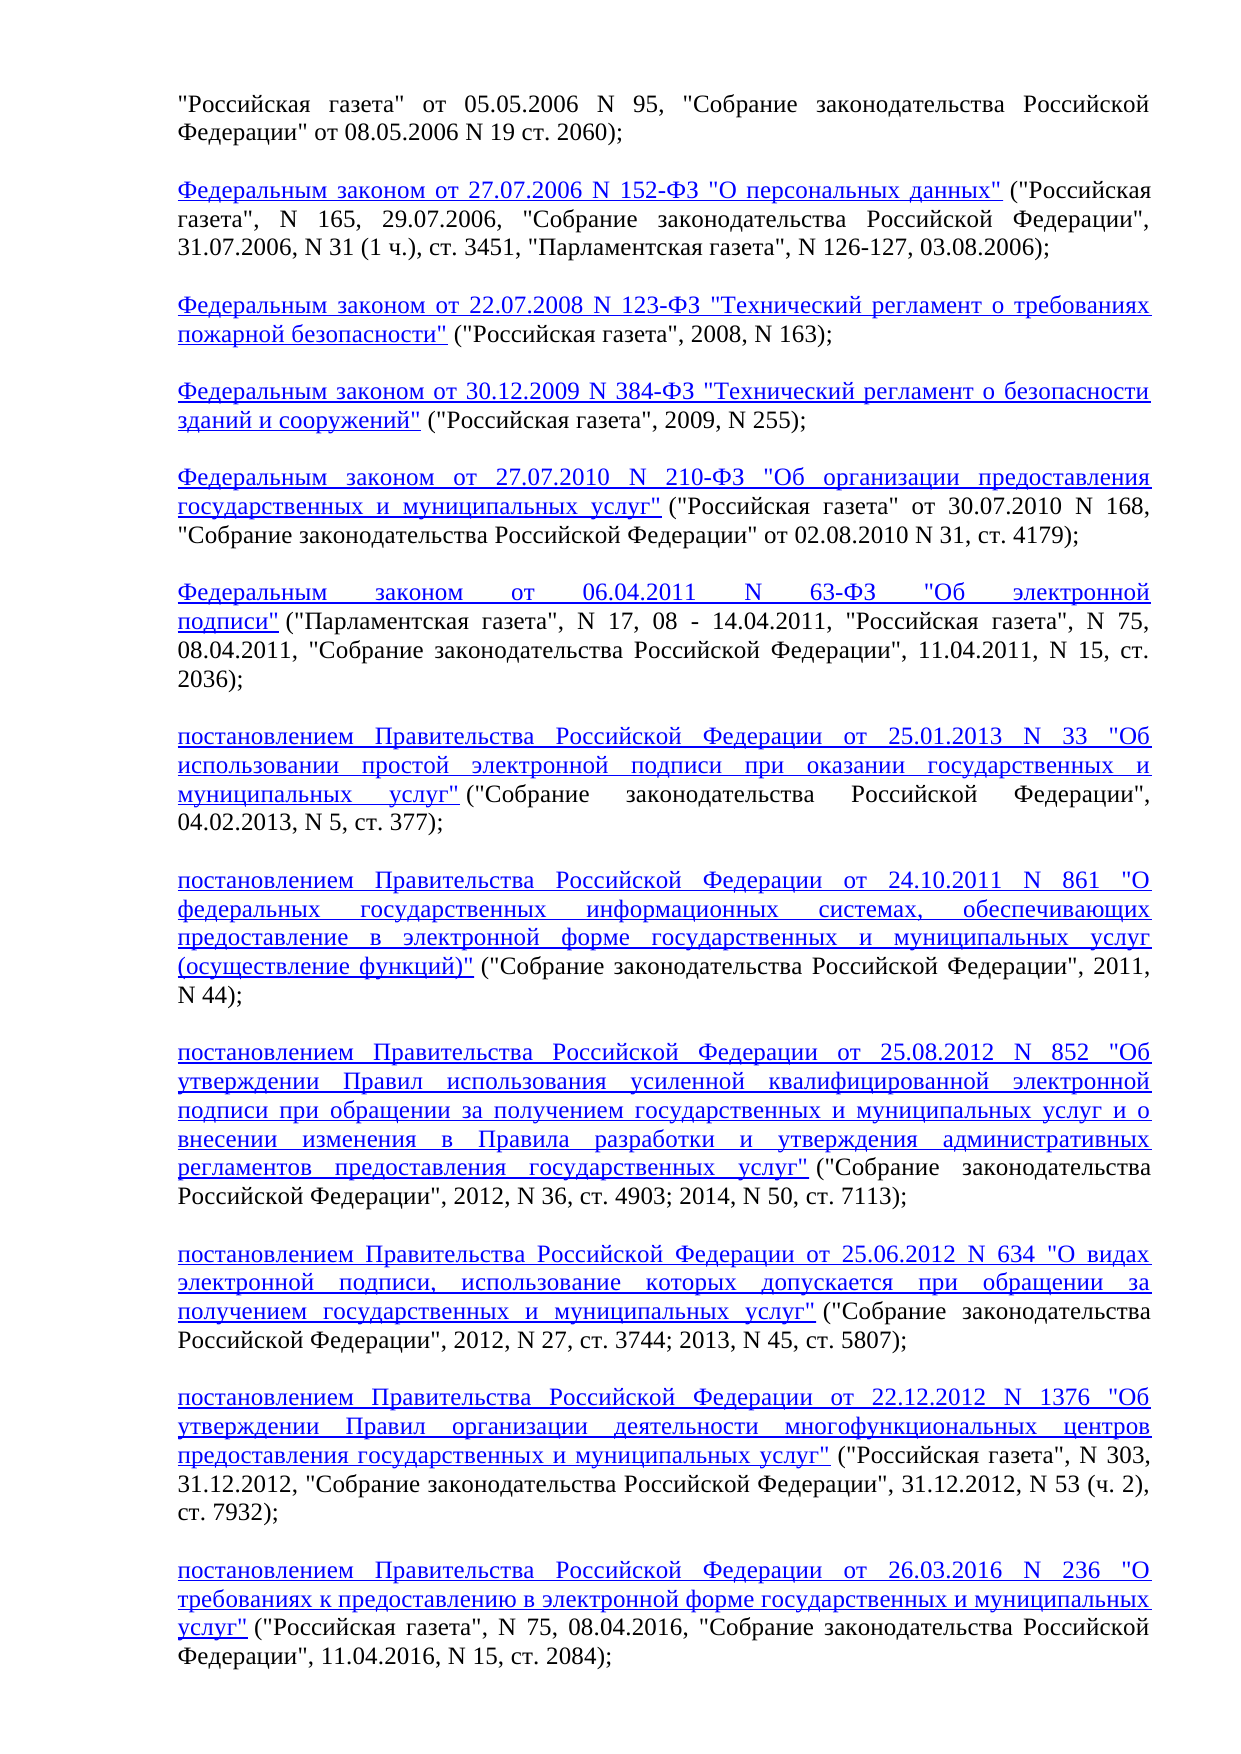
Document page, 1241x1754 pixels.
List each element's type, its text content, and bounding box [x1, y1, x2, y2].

text постановлением Правительства Российской Федерации от 25.01.2013 N 33 "Об использовании простой электронной подписи при оказании государственных и муниципальных услуг" ("Собрание законодательства Российской Федерации", 04.02.2013, N 5, ст. 377); [177, 776, 1152, 836]
text постановлением Правительства Российской Федерации от 24.10.2011 N 861 "О федеральных государственных информационных системах, обеспечивающих предоставление в электронной форме государственных и муниципальных услуг (осуществление функций)" ("Собрание законодательства Российской Федерации", 2011, N 44); [177, 948, 1152, 1009]
text Федеральным законом от 27.07.2010 N 210-ФЗ "Об организации предоставления государственных и муниципальных услуг" ("Российская газета" от 30.07.2010 N 168, "Собрание законодательства Российской Федерации" от 02.08.2010 N 31, ст. 4179); [177, 488, 1152, 549]
text постановлением Правительства Российской Федерации от 24.10.2011 N 861 "О федеральных государственных информационных системах, обеспечивающих предоставление в электронной форме государственных и муниципальных услуг (осуществление функций)" ("Собрание законодательства Российской Федерации", 2011, N 44); [177, 836, 1152, 890]
text постановлением Правительства Российской Федерации от 25.08.2012 N 852 "Об утверждении Правил использования усиленной квалифицированной электронной подписи при обращении за получением государственных и муниципальных услуг и о внесении изменения в Правила разработки и утверждения административных регламентов предоставления государственных услуг" ("Собрание законодательства Российской Федерации", 2012, N 36, ст. 4903; 2014, N 50, ст. 7113); [177, 1121, 1152, 1149]
text Федеральным законом от 27.07.2010 N 210-ФЗ "Об организации предоставления государственных и муниципальных услуг" ("Российская газета" от 30.07.2010 N 168, "Собрание законодательства Российской Федерации" от 02.08.2010 N 31, ст. 4179); [177, 434, 1152, 487]
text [177, 89, 1152, 146]
text постановлением Правительства Российской Федерации от 25.01.2013 N 33 "Об использовании простой электронной подписи при оказании государственных и муниципальных услуг" ("Собрание законодательства Российской Федерации", 04.02.2013, N 5, ст. 377); [177, 692, 1152, 746]
text постановлением Правительства Российской Федерации от 24.10.2011 N 861 "О федеральных государственных информационных системах, обеспечивающих предоставление в электронной форме государственных и муниципальных услуг (осуществление функций)" ("Собрание законодательства Российской Федерации", 2011, N 44); [177, 891, 1152, 919]
text постановлением Правительства Российской Федерации от 26.03.2016 N 236 "О требованиях к предоставлению в электронной форме государственных и муниципальных услуг" ("Российская газета", N 75, 08.04.2016, "Собрание законодательства Российской Федерации", 11.04.2016, N 15, ст. 2084); [177, 1581, 1152, 1609]
text постановлением Правительства Российской Федерации от 25.06.2012 N 634 "О видах электронной подписи, использование которых допускается при обращении за получением государственных и муниципальных услуг" ("Собрание законодательства Российской Федерации", 2012, N 27, ст. 3744; 2013, N 45, ст. 5807); [177, 1265, 1152, 1292]
text постановлением Правительства Российской Федерации от 24.10.2011 N 861 "О федеральных государственных информационных системах, обеспечивающих предоставление в электронной форме государственных и муниципальных услуг (осуществление функций)" ("Собрание законодательства Российской Федерации", 2011, N 44); [177, 920, 1152, 947]
text постановлением Правительства Российской Федерации от 25.06.2012 N 634 "О видах электронной подписи, использование которых допускается при обращении за получением государственных и муниципальных услуг" ("Собрание законодательства Российской Федерации", 2012, N 27, ст. 3744; 2013, N 45, ст. 5807); [177, 1210, 1152, 1264]
text постановлением Правительства Российской Федерации от 25.06.2012 N 634 "О видах электронной подписи, использование которых допускается при обращении за получением государственных и муниципальных услуг" ("Собрание законодательства Российской Федерации", 2012, N 27, ст. 3744; 2013, N 45, ст. 5807); [177, 1293, 1152, 1354]
text Федеральным законом от 27.07.2006 N 152-ФЗ "О персональных данных" ("Российская газета", N 165, 29.07.2006, "Собрание законодательства Российской Федерации", 31.07.2006, N 31 (1 ч.), ст. 3451, "Парламентская газета", N 126-127, 03.08.2006); [177, 146, 1152, 261]
text постановлением Правительства Российской Федерации от 26.03.2016 N 236 "О требованиях к предоставлению в электронной форме государственных и муниципальных услуг" ("Российская газета", N 75, 08.04.2016, "Собрание законодательства Российской Федерации", 11.04.2016, N 15, ст. 2084); [177, 1610, 1152, 1670]
text постановлением Правительства Российской Федерации от 25.01.2013 N 33 "Об использовании простой электронной подписи при оказании государственных и муниципальных услуг" ("Собрание законодательства Российской Федерации", 04.02.2013, N 5, ст. 377); [177, 747, 1152, 775]
text Федеральным законом от 30.12.2009 N 384-ФЗ "Технический регламент о безопасности зданий и сооружений" ("Российская газета", 2009, N 255); [177, 347, 1152, 434]
text Федеральным законом от 22.07.2008 N 123-ФЗ "Технический регламент о требованиях пожарной безопасности" ("Российская газета", 2008, N 163); [177, 261, 1152, 315]
text постановлением Правительства Российской Федерации от 22.12.2012 N 1376 "Об утверждении Правил организации деятельности многофункциональных центров предоставления государственных и муниципальных услуг" ("Российская газета", N 303, 31.12.2012, "Собрание законодательства Российской Федерации", 31.12.2012, N 53 (ч. 2), ст. 7932); [177, 1354, 1152, 1436]
text постановлением Правительства Российской Федерации от 25.08.2012 N 852 "Об утверждении Правил использования усиленной квалифицированной электронной подписи при обращении за получением государственных и муниципальных услуг и о внесении изменения в Правила разработки и утверждения административных регламентов предоставления государственных услуг" ("Собрание законодательства Российской Федерации", 2012, N 36, ст. 4903; 2014, N 50, ст. 7113); [177, 1063, 1152, 1091]
text постановлением Правительства Российской Федерации от 25.08.2012 N 852 "Об утверждении Правил использования усиленной квалифицированной электронной подписи при обращении за получением государственных и муниципальных услуг и о внесении изменения в Правила разработки и утверждения административных регламентов предоставления государственных услуг" ("Собрание законодательства Российской Федерации", 2012, N 36, ст. 4903; 2014, N 50, ст. 7113); [177, 1150, 1152, 1210]
text постановлением Правительства Российской Федерации от 22.12.2012 N 1376 "Об утверждении Правил организации деятельности многофункциональных центров предоставления государственных и муниципальных услуг" ("Российская газета", N 303, 31.12.2012, "Собрание законодательства Российской Федерации", 31.12.2012, N 53 (ч. 2), ст. 7932); [177, 1438, 1152, 1526]
text постановлением Правительства Российской Федерации от 26.03.2016 N 236 "О требованиях к предоставлению в электронной форме государственных и муниципальных услуг" ("Российская газета", N 75, 08.04.2016, "Собрание законодательства Российской Федерации", 11.04.2016, N 15, ст. 2084); [177, 1526, 1152, 1580]
text Федеральным законом от 22.07.2008 N 123-ФЗ "Технический регламент о требованиях пожарной безопасности" ("Российская газета", 2008, N 163); [177, 316, 1152, 347]
text постановлением Правительства Российской Федерации от 25.08.2012 N 852 "Об утверждении Правил использования усиленной квалифицированной электронной подписи при обращении за получением государственных и муниципальных услуг и о внесении изменения в Правила разработки и утверждения административных регламентов предоставления государственных услуг" ("Собрание законодательства Российской Федерации", 2012, N 36, ст. 4903; 2014, N 50, ст. 7113); [177, 1009, 1152, 1062]
text Федеральным законом от 06.04.2011 N 63-ФЗ "Об электронной подписи" ("Парламентская газета", N 17, 08 - 14.04.2011, "Российская газета", N 75, 08.04.2011, "Собрание законодательства Российской Федерации", 11.04.2011, N 15, ст. 2036); [177, 549, 1152, 692]
